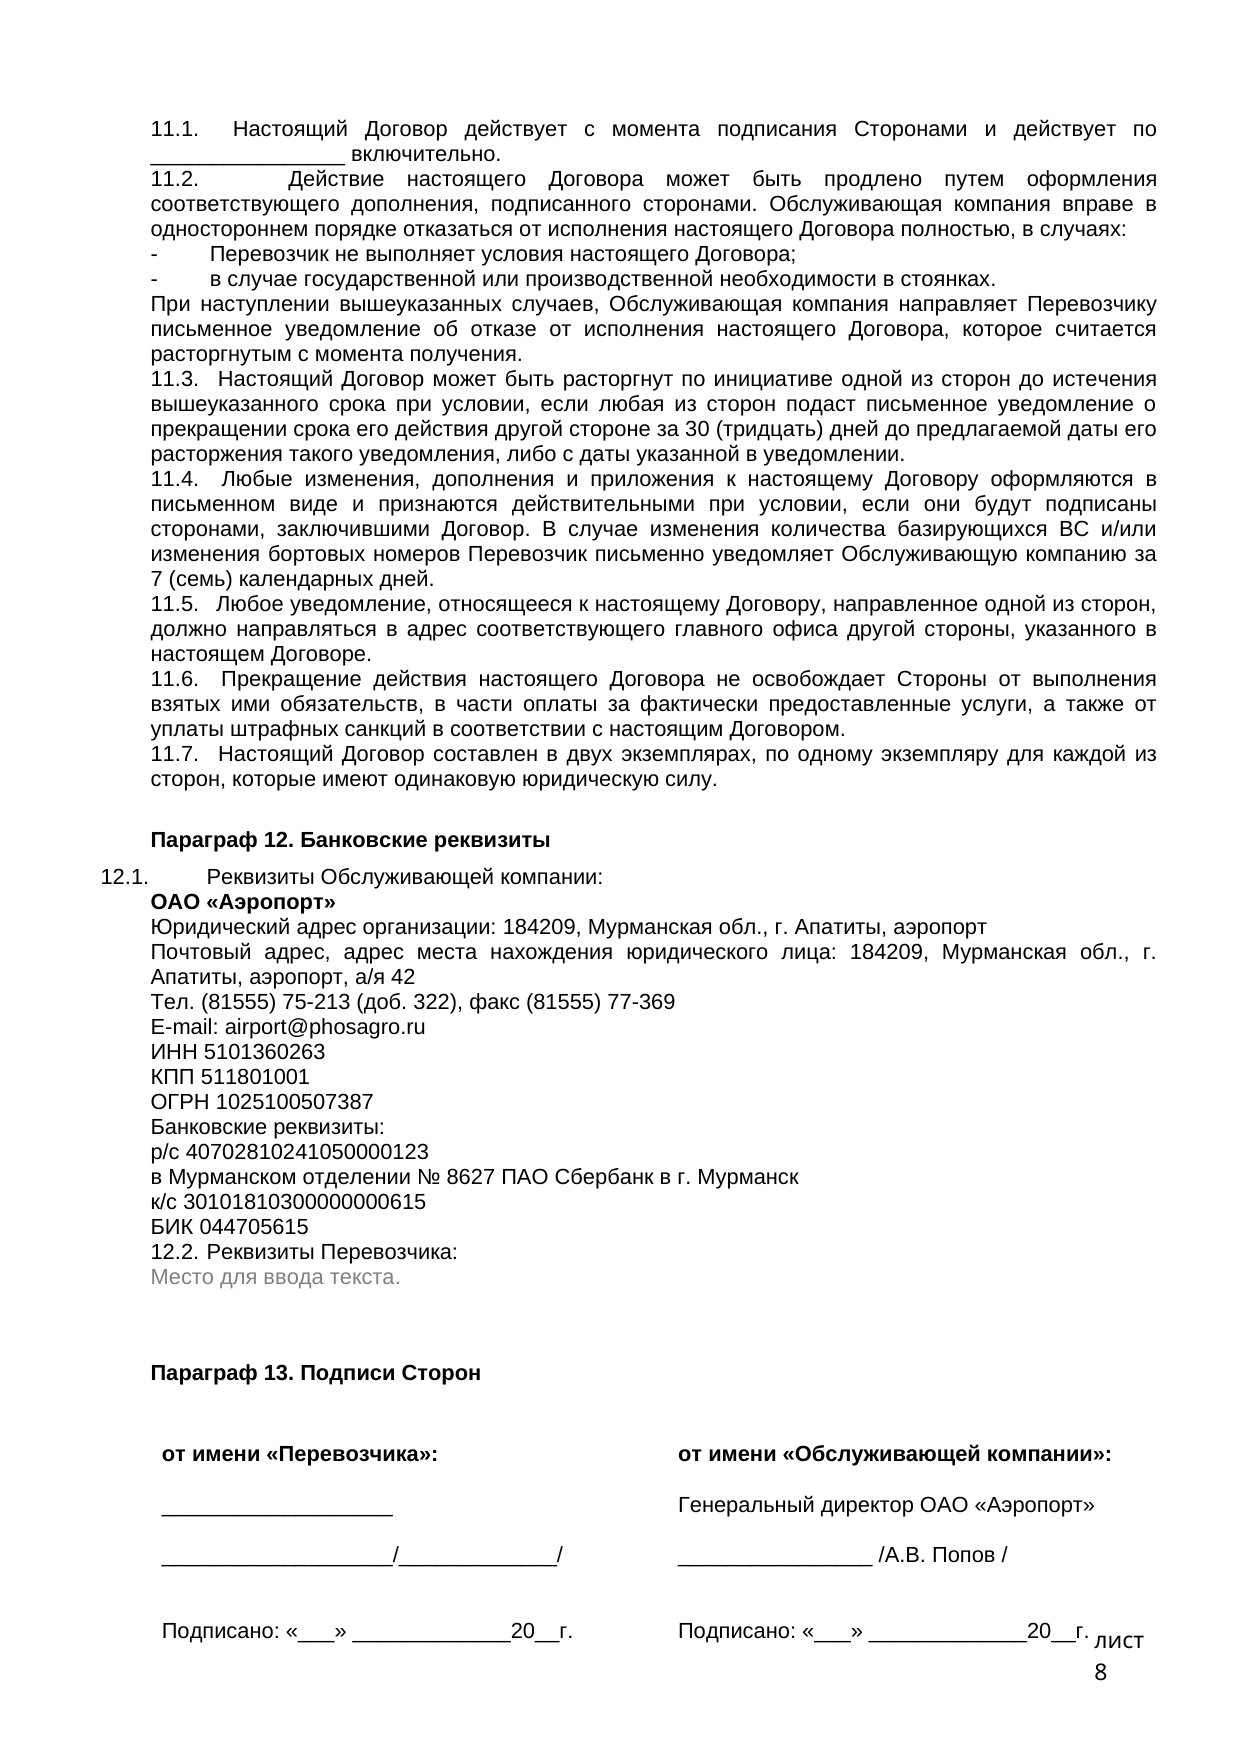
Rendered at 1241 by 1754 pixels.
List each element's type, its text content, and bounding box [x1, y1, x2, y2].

text 11.1. Настоящий Договор действует с момента подписания Сторонами и действует по ________________ включительно. [150, 116, 1158, 166]
text к/с 30101810300000000615 [150, 1190, 1158, 1215]
text в Мурманском отделении № 8627 ПАО Сбербанк в г. Мурманск [150, 1165, 1158, 1190]
table_header от имени «Обслуживающей компании»: Генеральный директор ОАО «Аэропорт» ________________ /А.В. Попов / [667, 1441, 1156, 1593]
text Параграф 12. Банковские реквизиты [150, 828, 1158, 852]
list Прекращение действия настоящего Договора не освобождает Стороны от выполнения взятых ими обязательств, в части оплаты за фактически предоставленные услуги, а также от уплаты штрафных санкций в соответствии с настоящим Договором. [150, 666, 1158, 741]
text БИК 044705615 [150, 1215, 1158, 1240]
table_cell Подписано: «___» _____________20__г. [150, 1593, 667, 1643]
list Реквизиты Обслуживающей компании: [91, 865, 1158, 890]
list Перевозчик не выполняет условия настоящего Договора; [150, 241, 1158, 266]
text Почтовый адрес, адрес места нахождения юридического лица: 184209, Мурманская обл., г. Апатиты, аэропорт, а/я 42 [150, 940, 1158, 990]
text Юридический адрес организации: 184209, Мурманская обл., г. Апатиты, аэропорт [150, 915, 1158, 940]
table_cell Подписано: «___» _____________20__г. [667, 1593, 1156, 1643]
list Любые изменения, дополнения и приложения к настоящему Договору оформляются в письменном виде и признаются действительными при условии, если они будут подписаны сторонами, заключившими Договор. В случае изменения количества базирующихся ВС и/или изменения бортовых номеров Перевозчик письменно уведомляет Обслуживающую компанию за 7 (семь) календарных дней. [150, 466, 1158, 591]
list Любое уведомление, относящееся к настоящему Договору, направленное одной из сторон, должно направляться в адрес соответствующего главного офиса другой стороны, указанного в настоящем Договоре. [150, 591, 1158, 666]
list в случае государственной или производственной необходимости в стоянках. [150, 266, 1158, 291]
text ИНН 5101360263 [150, 1040, 1158, 1065]
text КПП 511801001 [150, 1065, 1158, 1090]
table_header от имени «Перевозчика»: ___________________ ___________________/_____________/ [150, 1441, 667, 1593]
text Параграф 13. Подписи Сторон [150, 1340, 1158, 1391]
list Настоящий Договор составлен в двух экземплярах, по одному экземпляру для каждой из сторон, которые имеют одинаковую юридическую силу. [150, 741, 1158, 791]
list Настоящий Договор может быть расторгнут по инициативе одной из сторон до истечения вышеуказанного срока при условии, если любая из сторон подаст письменное уведомление о прекращении срока его действия другой стороне за 30 (тридцать) дней до предлагаемой даты его расторжения такого уведомления, либо с даты указанной в уведомлении. [150, 366, 1158, 466]
text 11.2. Действие настоящего Договора может быть продлено путем оформления соответствующего дополнения, подписанного сторонами. Обслуживающая компания вправе в одностороннем порядке отказаться от исполнения настоящего Договора полностью, в случаях: [150, 166, 1158, 241]
list Реквизиты Перевозчика: [150, 1240, 1158, 1265]
text Банковские реквизиты: [150, 1115, 1158, 1140]
text Тел. (81555) 75-213 (доб. 322), факс (81555) 77-369 [150, 990, 1158, 1015]
text E-mail: airport@phosagro.ru [150, 1015, 1158, 1040]
text При наступлении вышеуказанных случаев, Обслуживающая компания направляет Перевозчику письменное уведомление об отказе от исполнения настоящего Договора, которое считается расторгнутым с момента получения. [150, 291, 1158, 366]
text ОАО «Аэропорт» [150, 890, 1158, 915]
text р/с 40702810241050000123 [150, 1140, 1158, 1165]
text ОГРН 1025100507387 [150, 1090, 1158, 1115]
